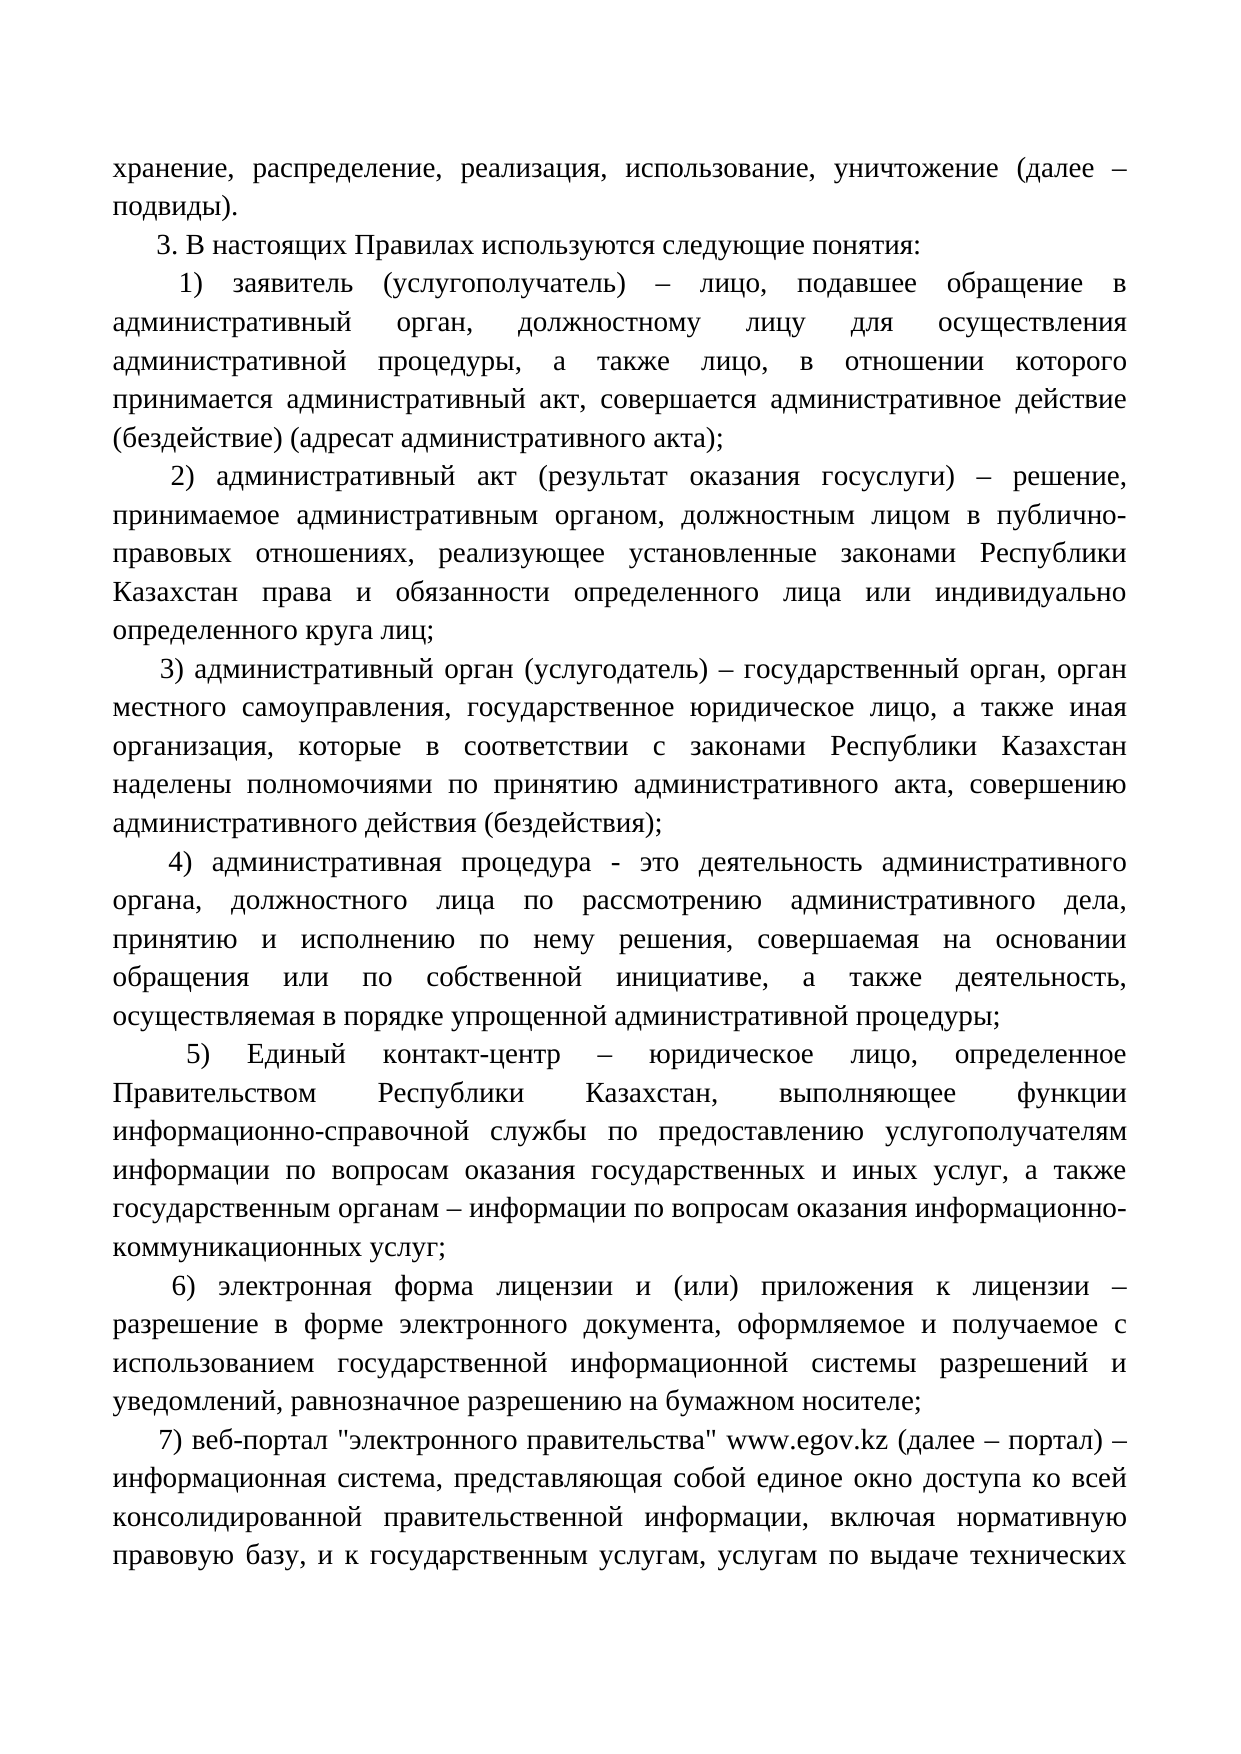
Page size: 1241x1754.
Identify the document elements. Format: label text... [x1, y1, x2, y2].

text 3. В настоящих Правилах используются следующие понятия: [112, 227, 1128, 261]
text 4) административная процедура - это деятельность административного органа, должностного лица по рассмотрению административного дела, принятию и исполнению по нему решения, совершаемая на основании обращения или по собственной инициативе, а также деятельность, осуществляемая в порядке упрощенной административной процедуры; [112, 844, 1128, 1031]
text 5) Единый контакт-центр – юридическое лицо, определенное Правительством Республики Казахстан, выполняющее функции информационно-справочной службы по предоставлению услугополучателям информации по вопросам оказания государственных и иных услуг, а также государственным органам – информации по вопросам оказания информационно-коммуникационных услуг; [112, 1036, 1128, 1263]
text 6) электронная форма лицензии и (или) приложения к лицензии – разрешение в форме электронного документа, оформляемое и получаемое с использованием государственной информационной системы разрешений и уведомлений, равнозначное разрешению на бумажном носителе; [112, 1268, 1128, 1417]
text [112, 150, 1128, 222]
text 2) административный акт (результат оказания госуслуги) – решение, принимаемое административным органом, должностным лицом в публично-правовых отношениях, реализующее установленные законами Республики Казахстан права и обязанности определенного лица или индивидуально определенного круга лиц; [112, 458, 1128, 646]
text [112, 1422, 1128, 1571]
text 1) заявитель (услугополучатель) – лицо, подавшее обращение в административный орган, должностному лицу для осуществления административной процедуры, а также лицо, в отношении которого принимается административный акт, совершается административное действие (бездействие) (адресат административного акта); [112, 266, 1128, 453]
text 3) административный орган (услугодатель) – государственный орган, орган местного самоуправления, государственное юридическое лицо, а также иная организация, которые в соответствии с законами Республики Казахстан наделены полномочиями по принятию административного акта, совершению административного действия (бездействия); [112, 651, 1128, 839]
